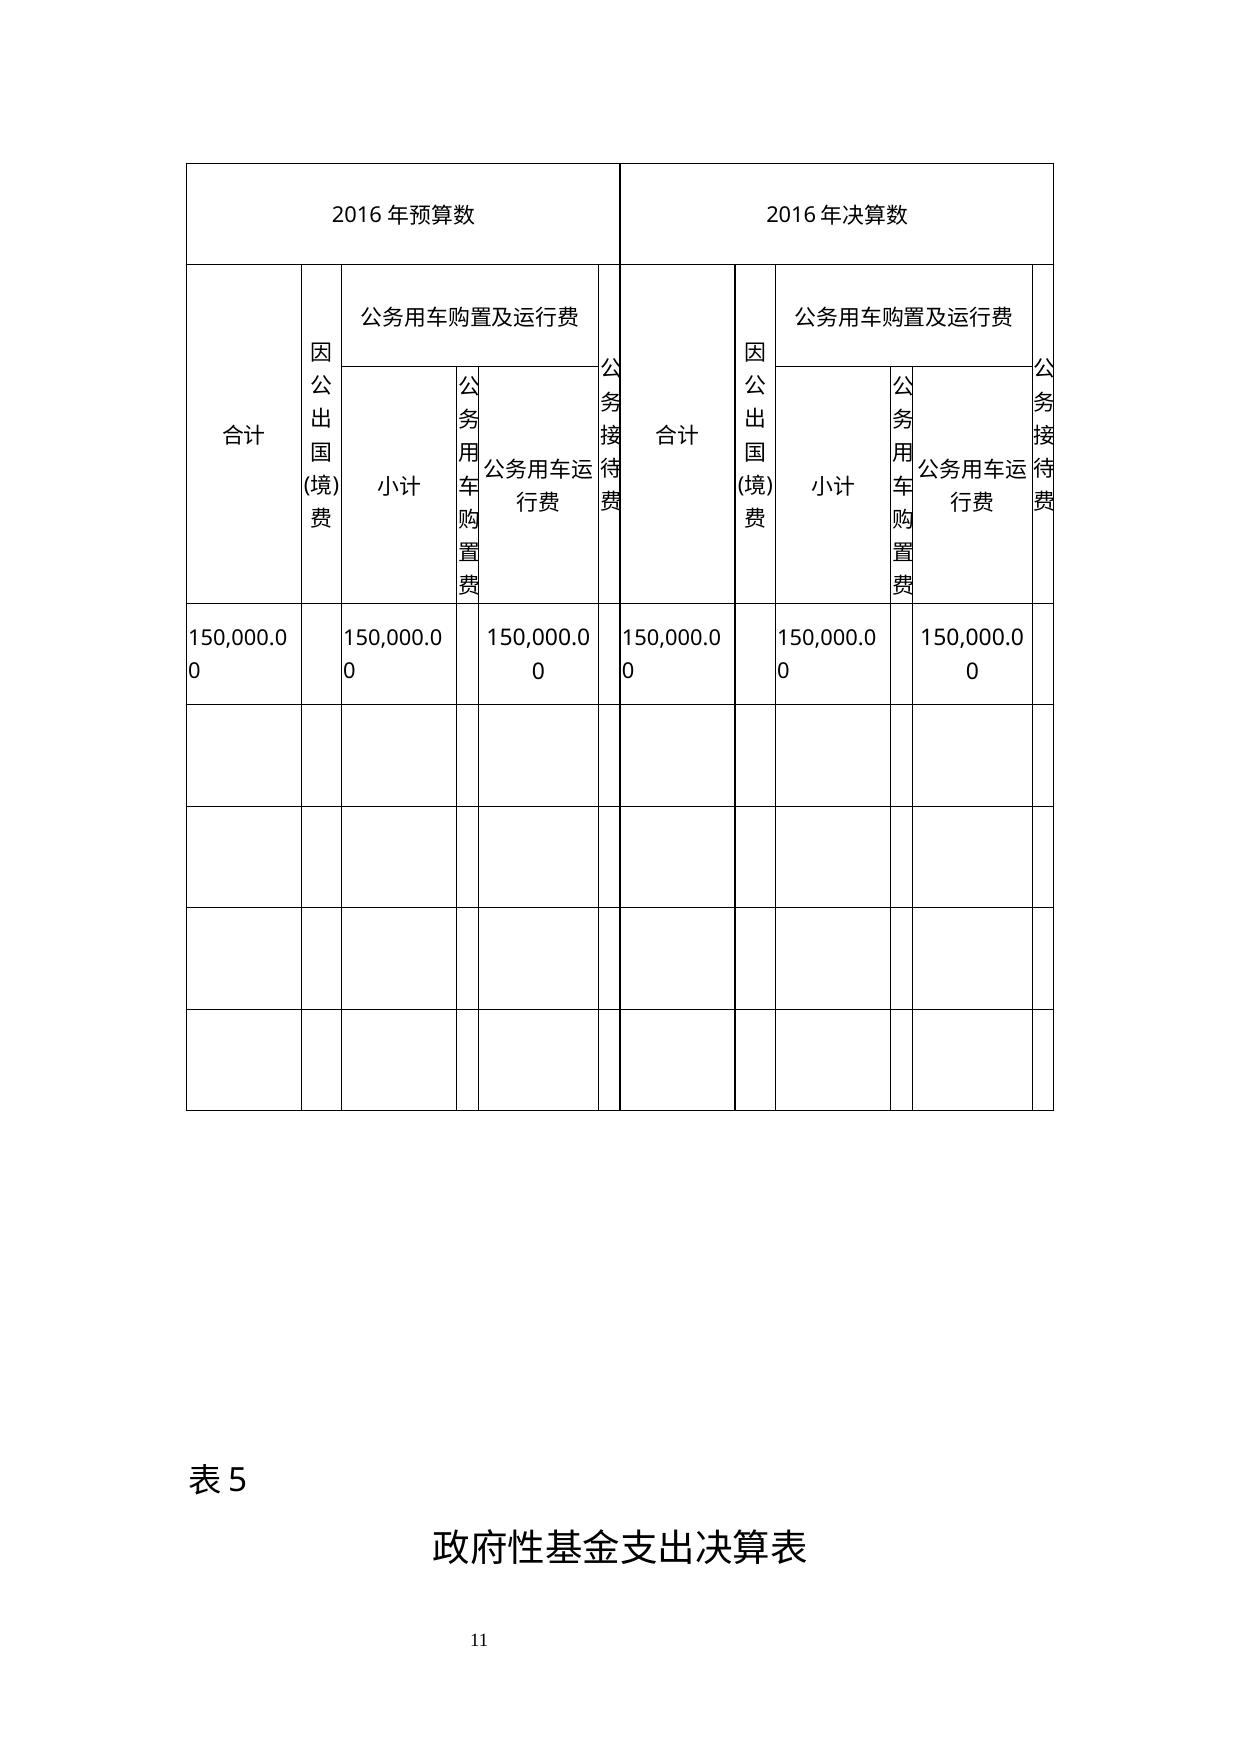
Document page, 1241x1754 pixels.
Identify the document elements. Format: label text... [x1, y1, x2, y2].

table_cell 合计 [621, 265, 734, 602]
table_cell 公务用车购置费 [457, 367, 478, 602]
table_cell [913, 705, 1032, 806]
table_cell [457, 807, 478, 907]
table_cell 150,000.00 [479, 604, 598, 704]
table_cell 公务接待费 [1033, 265, 1053, 602]
table_cell [302, 705, 341, 806]
table_cell 公务接待费 [599, 265, 619, 602]
table_cell [621, 1010, 734, 1110]
table_cell 150,000.00 [342, 604, 456, 704]
table_cell [913, 807, 1032, 907]
table_cell [776, 1010, 890, 1110]
table_cell 150,000.00 [913, 604, 1032, 704]
table_cell [736, 604, 775, 704]
table_cell [776, 908, 890, 1009]
table_cell [342, 705, 456, 806]
table_cell [457, 1010, 478, 1110]
table_cell [1033, 807, 1053, 907]
table_cell [599, 807, 619, 907]
table_cell [891, 807, 912, 907]
table_cell [1033, 604, 1053, 704]
table_cell [479, 908, 598, 1009]
table_cell [736, 1010, 775, 1110]
table_cell [736, 908, 775, 1009]
table_cell [302, 807, 341, 907]
table_cell [599, 908, 619, 1009]
table_cell 2016 年预算数 [187, 164, 619, 264]
table_cell 因公出国(境)费 [302, 265, 341, 602]
table_cell [599, 604, 619, 704]
table_cell [1033, 705, 1053, 806]
table_cell [457, 908, 478, 1009]
table_cell [187, 908, 301, 1009]
table_cell 公务用车运行费 [479, 367, 598, 602]
table_cell 合计 [187, 265, 301, 602]
table_header 表5 政府性基金支出决算表 [186, 1444, 1054, 1579]
table_cell 小计 [342, 367, 456, 602]
table_cell 150,000.00 [187, 604, 301, 704]
table_cell [1033, 908, 1053, 1009]
table_cell [187, 705, 301, 806]
table_cell [479, 1010, 598, 1110]
table_cell 150,000.00 [621, 604, 734, 704]
table_cell [187, 807, 301, 907]
table_cell 小计 [776, 367, 890, 602]
table_cell 150,000.00 [776, 604, 890, 704]
table_cell 公务用车购置及运行费 [342, 265, 598, 366]
table_cell [621, 908, 734, 1009]
table_cell [891, 908, 912, 1009]
table_cell [599, 1010, 619, 1110]
table_cell [891, 705, 912, 806]
table_cell [342, 807, 456, 907]
table_cell [457, 705, 478, 806]
table_cell [736, 807, 775, 907]
table_cell [913, 908, 1032, 1009]
table_cell 公务用车购置及运行费 [776, 265, 1032, 366]
table_cell [342, 1010, 456, 1110]
table_cell [187, 1010, 301, 1110]
table_cell [479, 807, 598, 907]
table_cell 公务用车运行费 [913, 367, 1032, 602]
table_cell 公务用车购置费 [891, 367, 912, 602]
table_cell [891, 1010, 912, 1110]
table_cell [302, 908, 341, 1009]
table_cell [913, 1010, 1032, 1110]
table_cell [1033, 1010, 1053, 1110]
table_cell [621, 705, 734, 806]
table_cell [736, 705, 775, 806]
table_cell [302, 1010, 341, 1110]
table_cell 因公出国(境)费 [736, 265, 775, 602]
table_cell [621, 807, 734, 907]
table_cell [776, 807, 890, 907]
table_cell [302, 604, 341, 704]
table_cell [342, 908, 456, 1009]
table_cell [599, 705, 619, 806]
table_cell [479, 705, 598, 806]
table_cell [891, 604, 912, 704]
table_cell 2016年决算数 [621, 164, 1053, 264]
table_cell [457, 604, 478, 704]
table_cell [776, 705, 890, 806]
